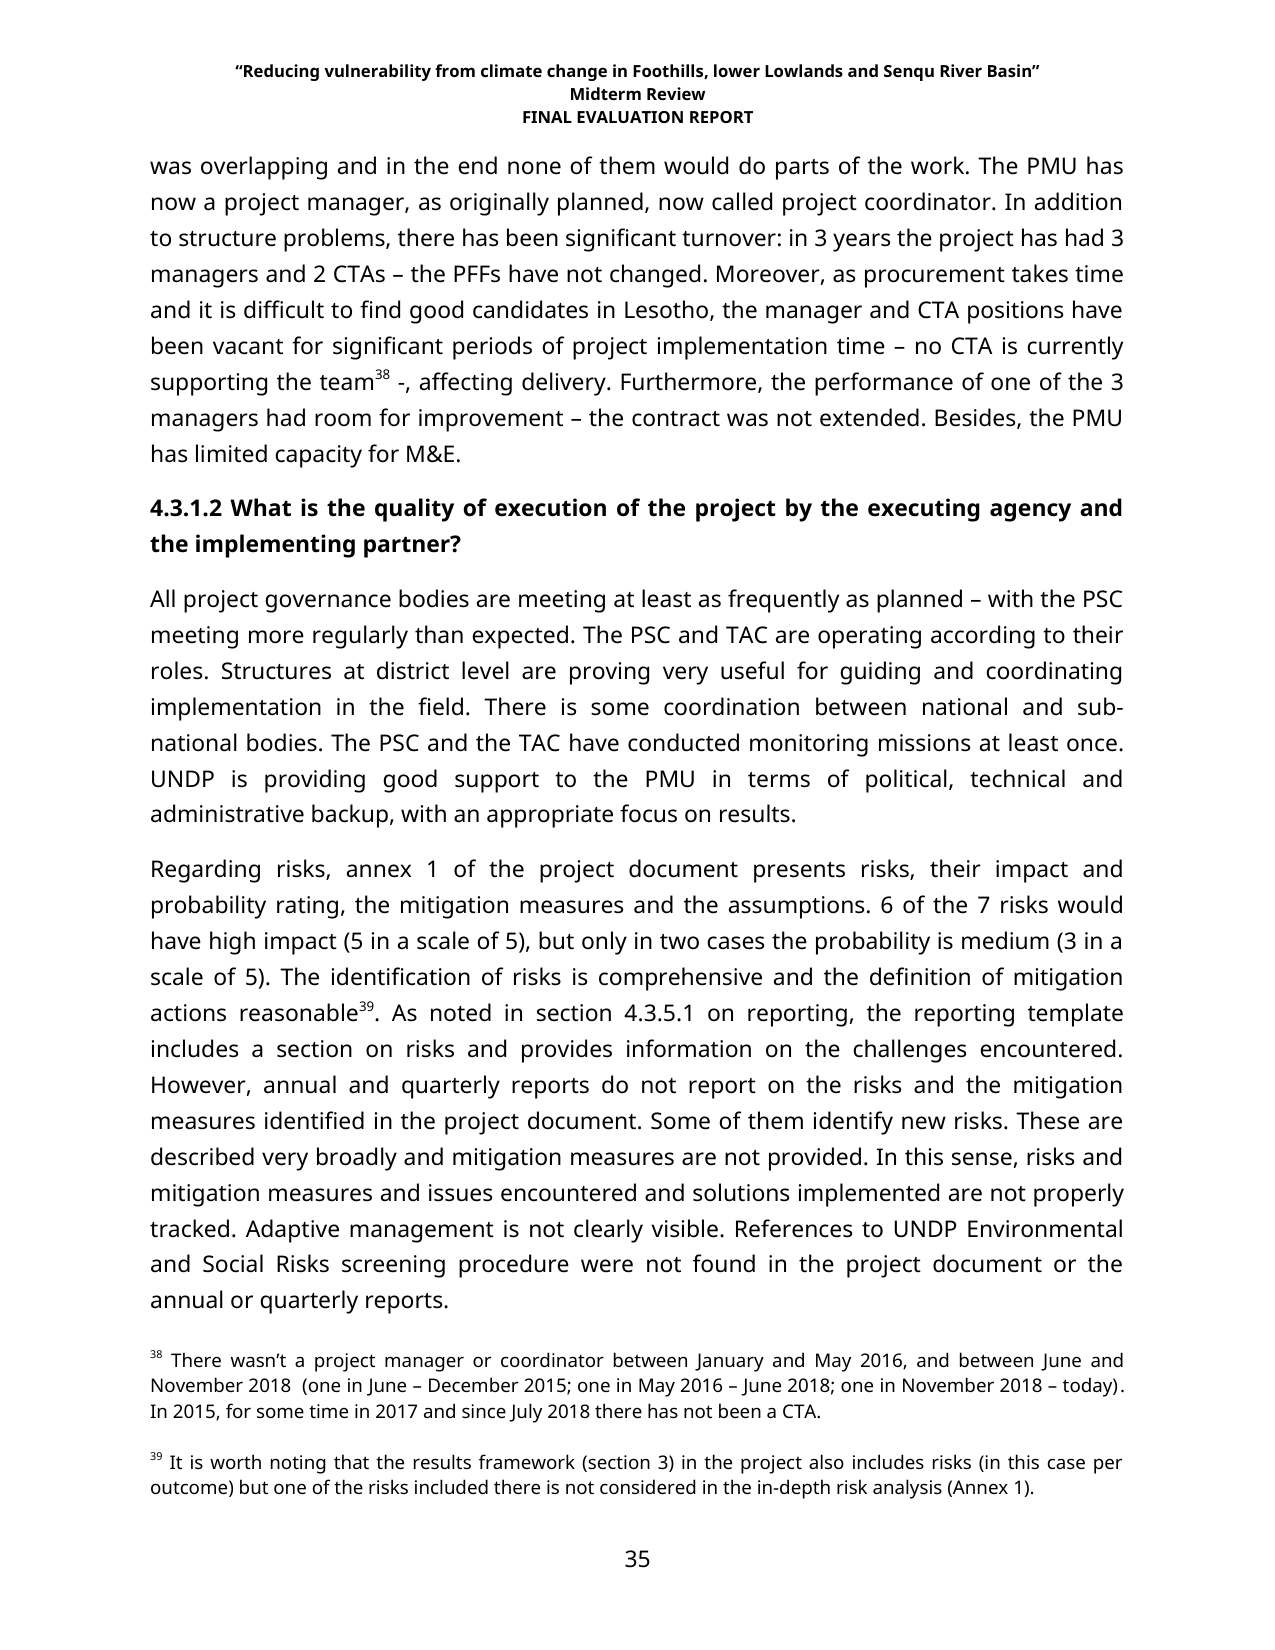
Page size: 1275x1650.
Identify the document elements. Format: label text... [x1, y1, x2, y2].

text 4.3.1.2 What is the quality of execution of the project by the executing agency and the implementing partner? [150, 492, 1125, 559]
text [150, 150, 1125, 469]
text Regarding risks, annex 1 of the project document presents risks, their impact and probability rating, the mitigation measures and the assumptions. 6 of the 7 risks would have high impact (5 in a scale of 5), but only in two cases the probability is medium (3 in a scale of 5). The identification of risks is comprehensive and the definition of mitigation actions reasonable. As noted in section 4.3.5.1 on reporting, the reporting template includes a section on risks and provides information on the challenges encountered. However, annual and quarterly reports do not report on the risks and the mitigation measures identified in the project document. Some of them identify new risks. These are described very broadly and mitigation measures are not provided. In this sense, risks and mitigation measures and issues encountered and solutions implemented are not properly tracked. Adaptive management is not clearly visible. References to UNDP Environmental and Social Risks screening procedure were not found in the project document or the annual or quarterly reports. [150, 853, 1125, 1316]
text All project governance bodies are meeting at least as frequently as planned – with the PSC meeting more regularly than expected. The PSC and TAC are operating according to their roles. Structures at district level are proving very useful for guiding and coordinating implementation in the field. There is some coordination between national and sub-national bodies. The PSC and the TAC have conducted monitoring missions at least once. UNDP is providing good support to the PMU in terms of political, technical and administrative backup, with an appropriate focus on results. [150, 583, 1125, 830]
